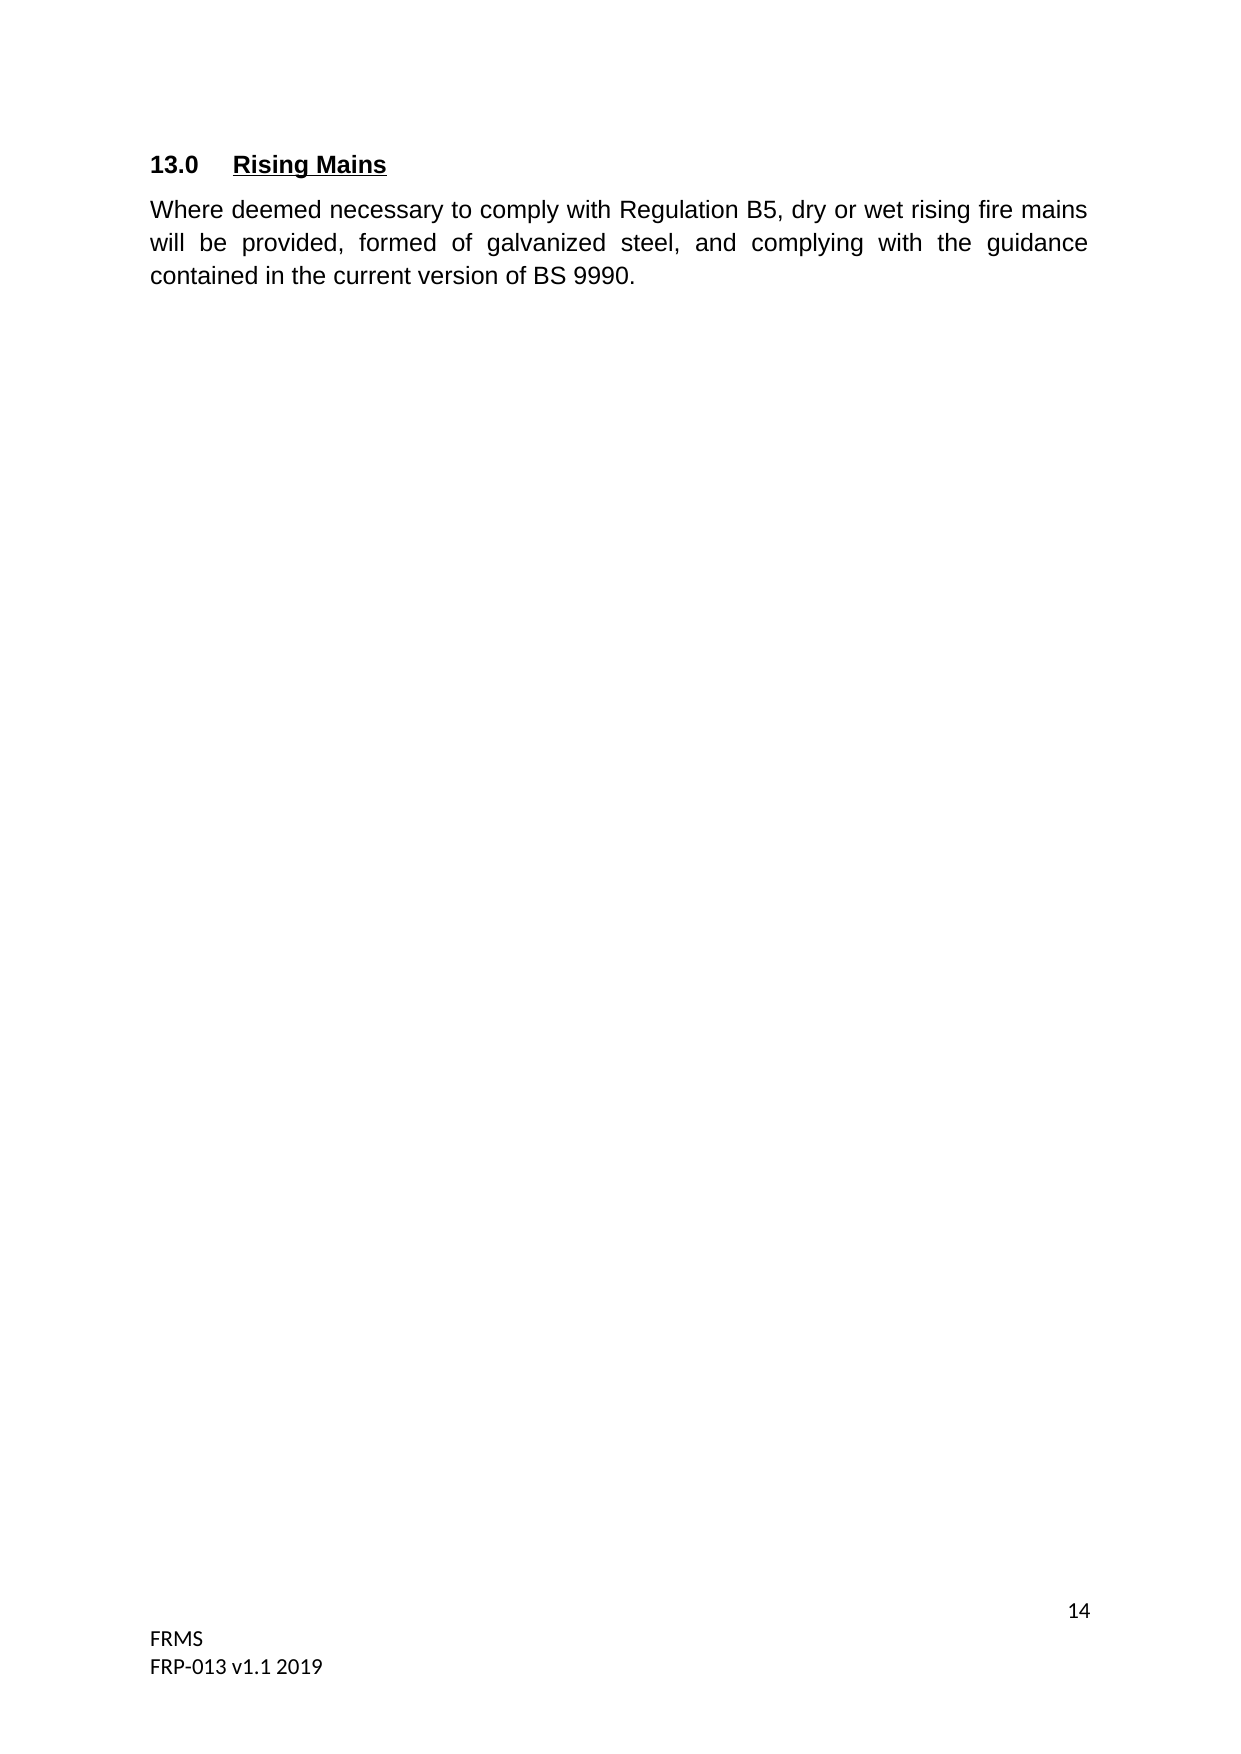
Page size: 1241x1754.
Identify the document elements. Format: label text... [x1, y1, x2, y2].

text Where deemed necessary to comply with Regulation B5, dry or wet rising fire mains will be provided, formed of galvanized steel, and complying with the guidance contained in the current version of BS 9990. [150, 195, 1090, 289]
subtitle Rising Mains [150, 150, 1090, 179]
